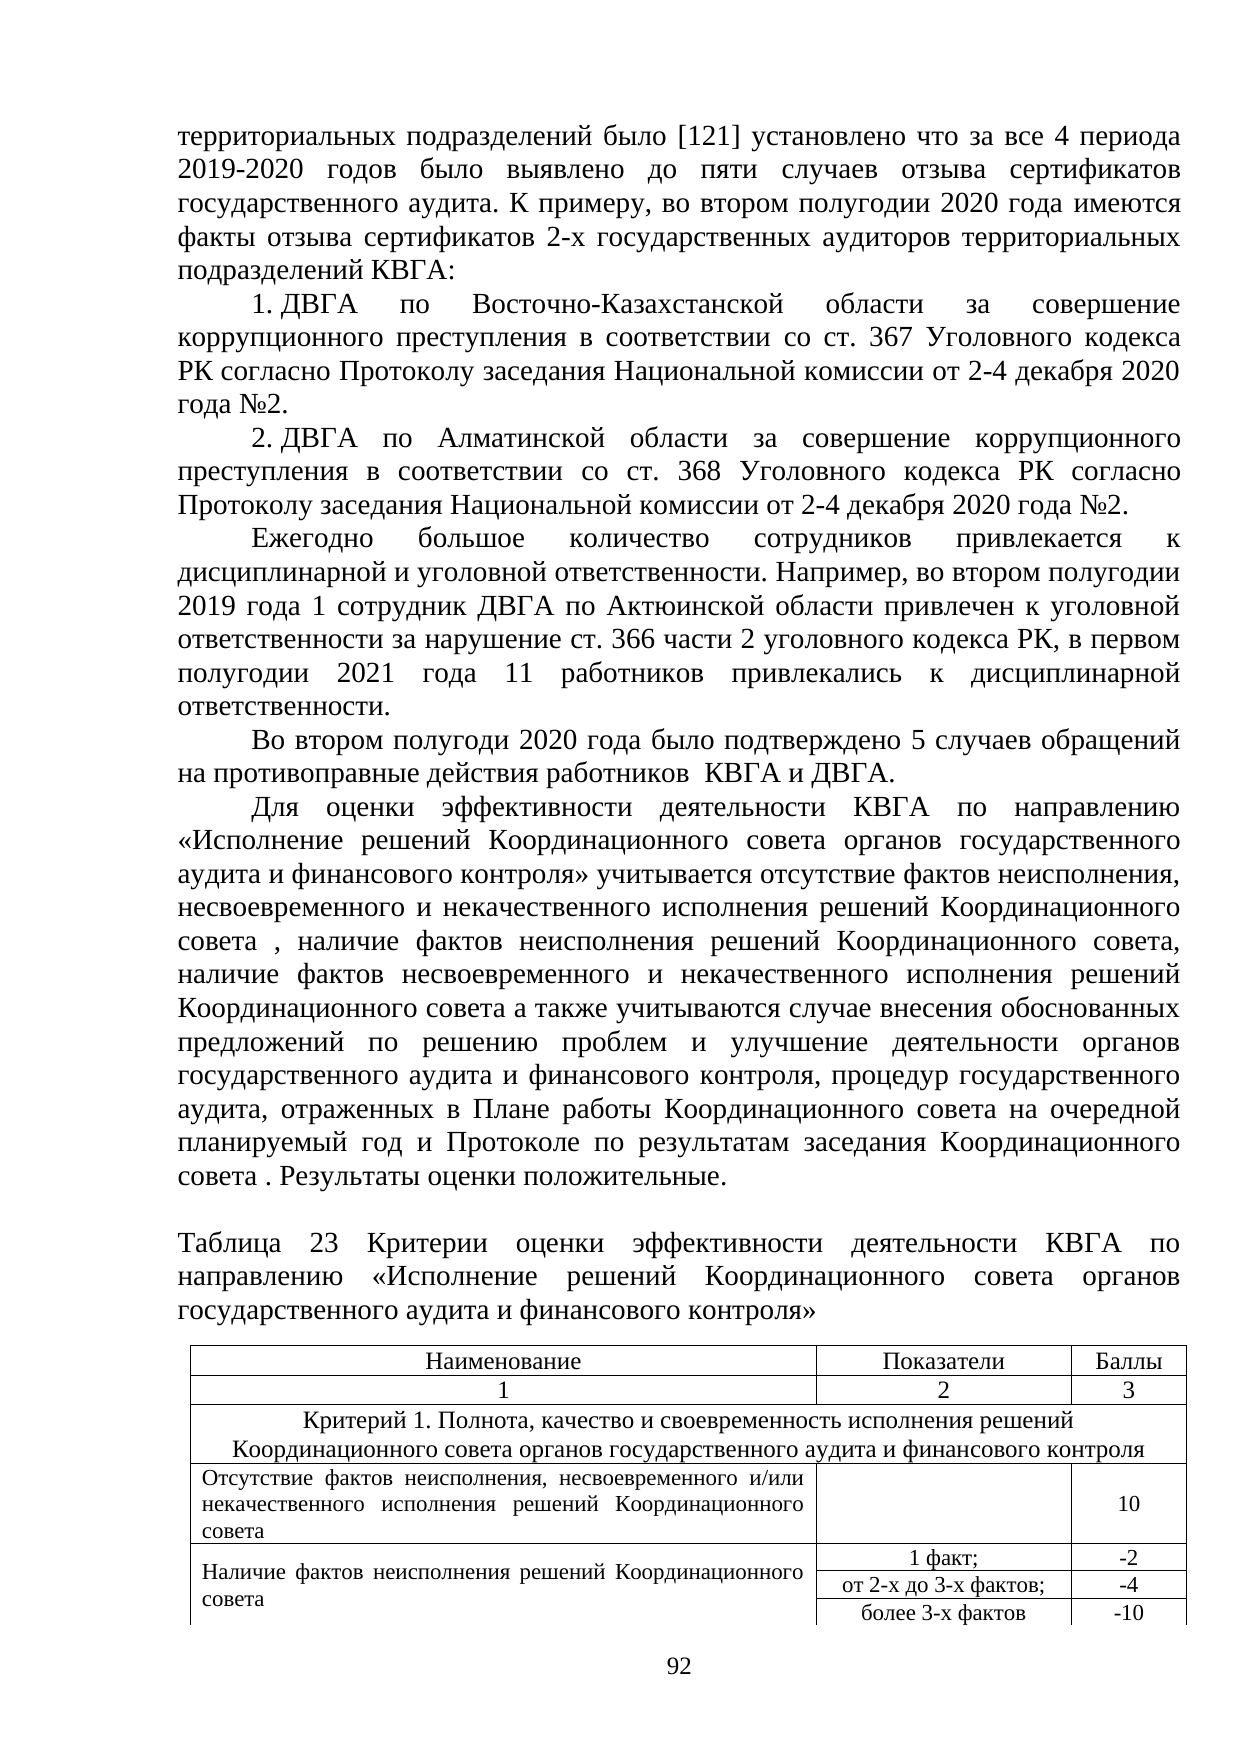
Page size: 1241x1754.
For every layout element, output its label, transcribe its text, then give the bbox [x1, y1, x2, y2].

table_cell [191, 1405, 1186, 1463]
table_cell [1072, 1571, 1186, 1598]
text Для оценки эффективности деятельности КВГА по направлению «Исполнение решений Координационного совета органов государственного аудита и финансового контроля» учитывается отсутствие фактов неисполнения, несвоевременного и некачественного исполнения решений Координационного совета , наличие фактов неисполнения решений Координационного совета, наличие фактов несвоевременного и некачественного исполнения решений Координационного совета а также учитываются случае внесения обоснованных предложений по решению проблем и улучшение деятельности органов государственного аудита и финансового контроля, процедур государственного аудита, отраженных в Плане работы Координационного совета на очередной планируемый год и Протоколе по результатам заседания Координационного совета . Результаты оценки положительные. [177, 789, 1181, 1191]
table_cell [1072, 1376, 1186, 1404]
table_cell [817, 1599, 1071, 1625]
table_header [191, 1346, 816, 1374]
list ДВГА по Восточно-Казахстанской области за совершение коррупционного преступления в соответствии со ст. 367 Уголовного кодекса РК согласно Протоколу заседания Национальной комиссии от 2-4 декабря 2020 года №2. [177, 286, 1181, 420]
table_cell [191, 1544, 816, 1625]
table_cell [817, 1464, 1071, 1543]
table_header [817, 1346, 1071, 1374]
text Таблица 23 Критерии оценки эффективности деятельности КВГА по направлению «Исполнение решений Координационного совета органов государственного аудита и финансового контроля» [177, 1225, 1181, 1326]
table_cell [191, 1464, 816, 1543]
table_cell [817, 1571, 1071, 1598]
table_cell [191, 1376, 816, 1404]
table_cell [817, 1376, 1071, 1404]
text Ежегодно большое количество сотрудников привлекается к дисциплинарной и уголовной ответственности. Например, во втором полугодии 2019 года 1 сотрудник ДВГА по Актюинской области привлечен к уголовной ответственности за нарушение ст. 366 части 2 уголовного кодекса РК, в первом полугодии 2021 года 11 работников привлекались к дисциплинарной ответственности. [177, 521, 1181, 722]
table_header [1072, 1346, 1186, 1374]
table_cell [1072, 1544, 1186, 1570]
list ДВГА по Алматинской области за совершение коррупционного преступления в соответствии со ст. 368 Уголовного кодекса РК согласно Протоколу заседания Национальной комиссии от 2-4 декабря 2020 года №2. [177, 420, 1181, 521]
text Во втором полугоди 2020 года было подтверждено 5 случаев обращений на противоправные действия работников КВГА и ДВГА. [177, 722, 1181, 789]
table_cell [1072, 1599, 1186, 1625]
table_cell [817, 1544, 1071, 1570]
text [177, 118, 1181, 286]
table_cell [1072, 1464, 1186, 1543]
